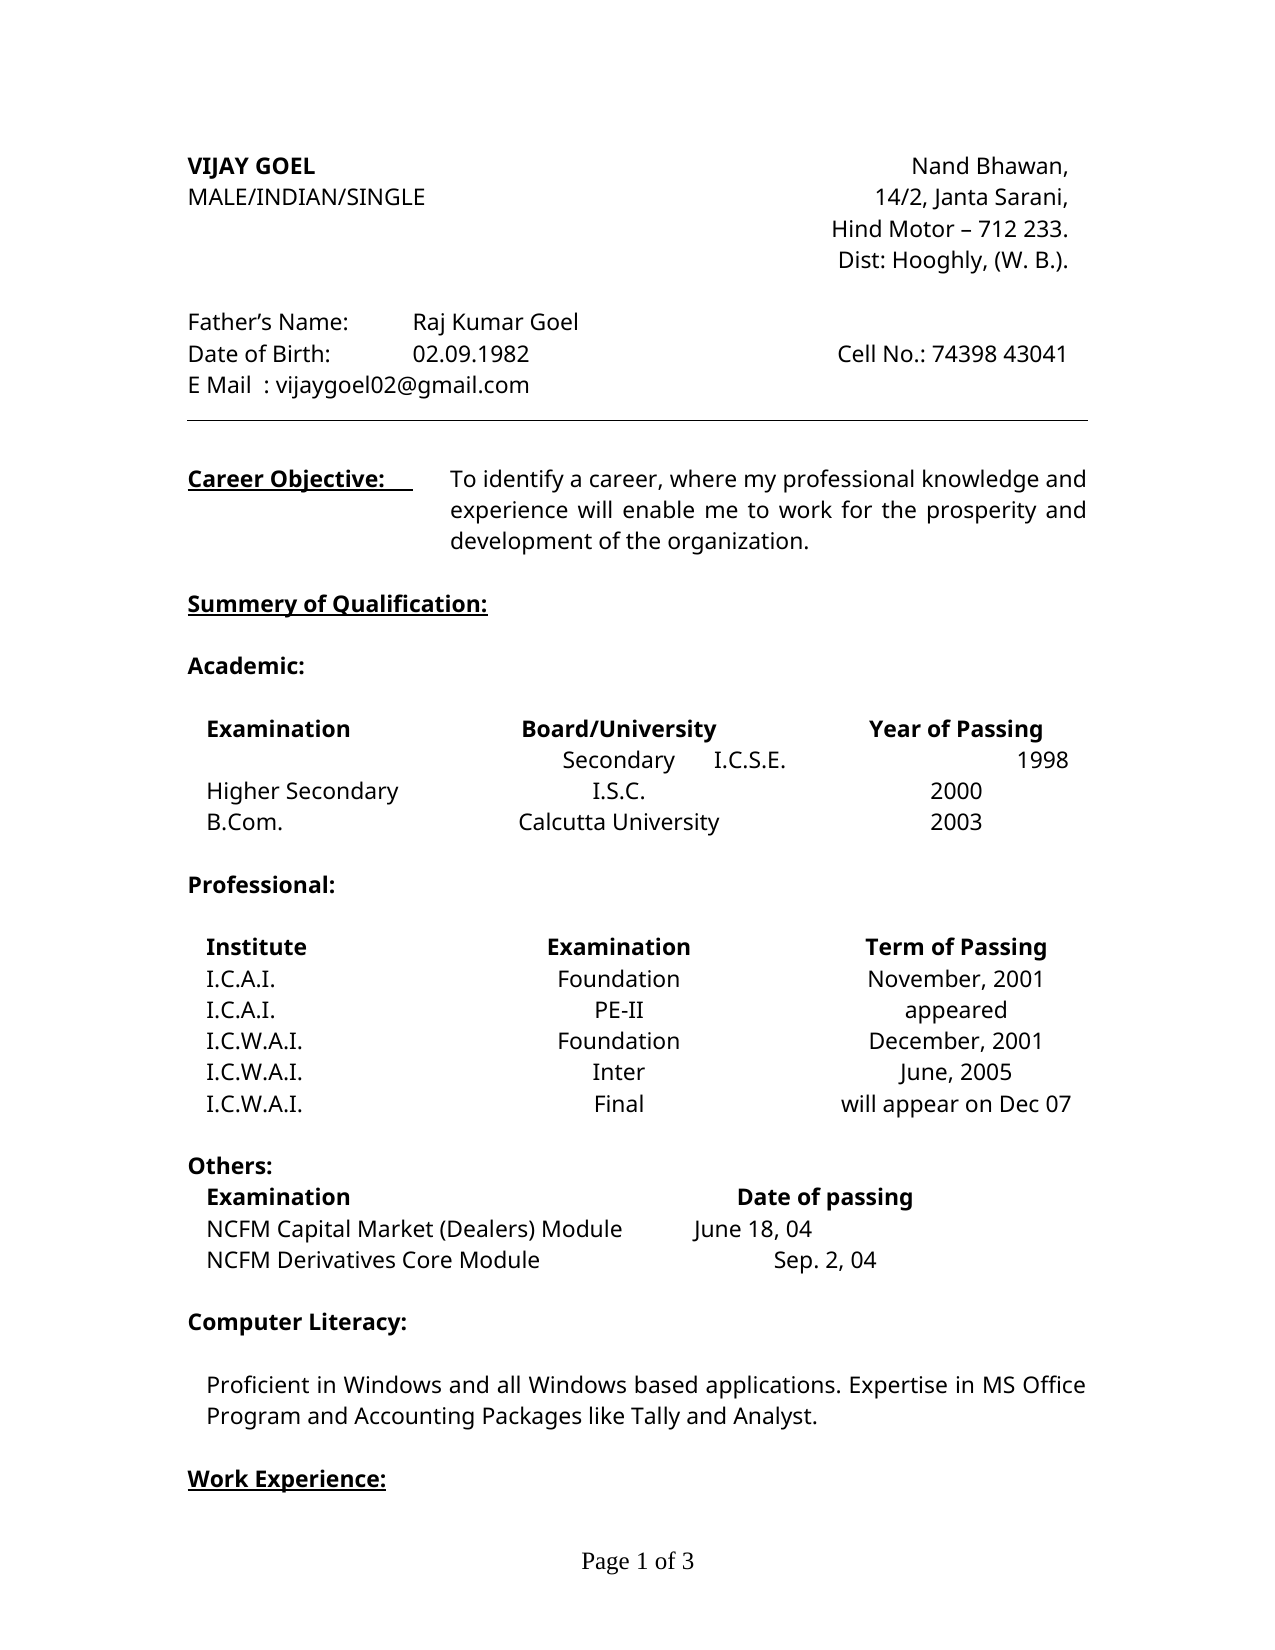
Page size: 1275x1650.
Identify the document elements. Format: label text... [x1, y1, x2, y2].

text NCFM Derivatives Core Module Sep. 2, 04 [206, 1244, 1087, 1275]
text I.C.W.A.I. Foundation December, 2001 [187, 1025, 1087, 1056]
text Father’s Name: Raj Kumar Goel [187, 306, 1087, 337]
text Examination Board/University Year of Passing Secondary I.C.S.E. 1998 [187, 712, 1087, 775]
text Summery of Qualification: [187, 587, 1087, 619]
text Others: [187, 1150, 1087, 1181]
subtitle Examination Date of passing [206, 1181, 1087, 1212]
text Dist: Hooghly, (W. B.). [187, 244, 1087, 275]
text MALE/INDIAN/SINGLE 14/2, Janta Sarani, [187, 181, 1087, 212]
text Institute Examination Term of Passing [187, 931, 1087, 962]
text Academic: [187, 650, 1087, 681]
text VIJAY GOEL Nand Bhawan, [187, 150, 1087, 181]
text B.Com. Calcutta University 2003 [187, 806, 1087, 837]
text NCFM Capital Market (Dealers) Module June 18, 04 [206, 1212, 1087, 1244]
text I.C.A.I. Foundation November, 2001 [187, 962, 1087, 994]
text E Mail : vijaygoel02@gmail.com [187, 369, 1087, 400]
text Work Experience: [187, 1462, 1087, 1494]
text Computer Literacy: [187, 1306, 1087, 1337]
text I.C.W.A.I. Inter June, 2005 [187, 1056, 1087, 1087]
text Date of Birth: 02.09.1982 Cell No.: 74398 43041 [187, 337, 1087, 369]
text Higher Secondary I.S.C. 2000 [187, 775, 1087, 806]
text I.C.A.I. PE-II appeared [187, 994, 1087, 1025]
text Professional: [187, 869, 1087, 900]
text Career Objective: To identify a career, where my professional knowledge and experience will enable me to work for the prosperity and development of the organization. [187, 462, 1087, 556]
text I.C.W.A.I. Final will appear on Dec 07 [187, 1087, 1087, 1119]
text Proficient in Windows and all Windows based applications. Expertise in MS Office Program and Accounting Packages like Tally and Analyst. [206, 1369, 1087, 1431]
text Hind Motor – 712 233. [187, 212, 1087, 244]
